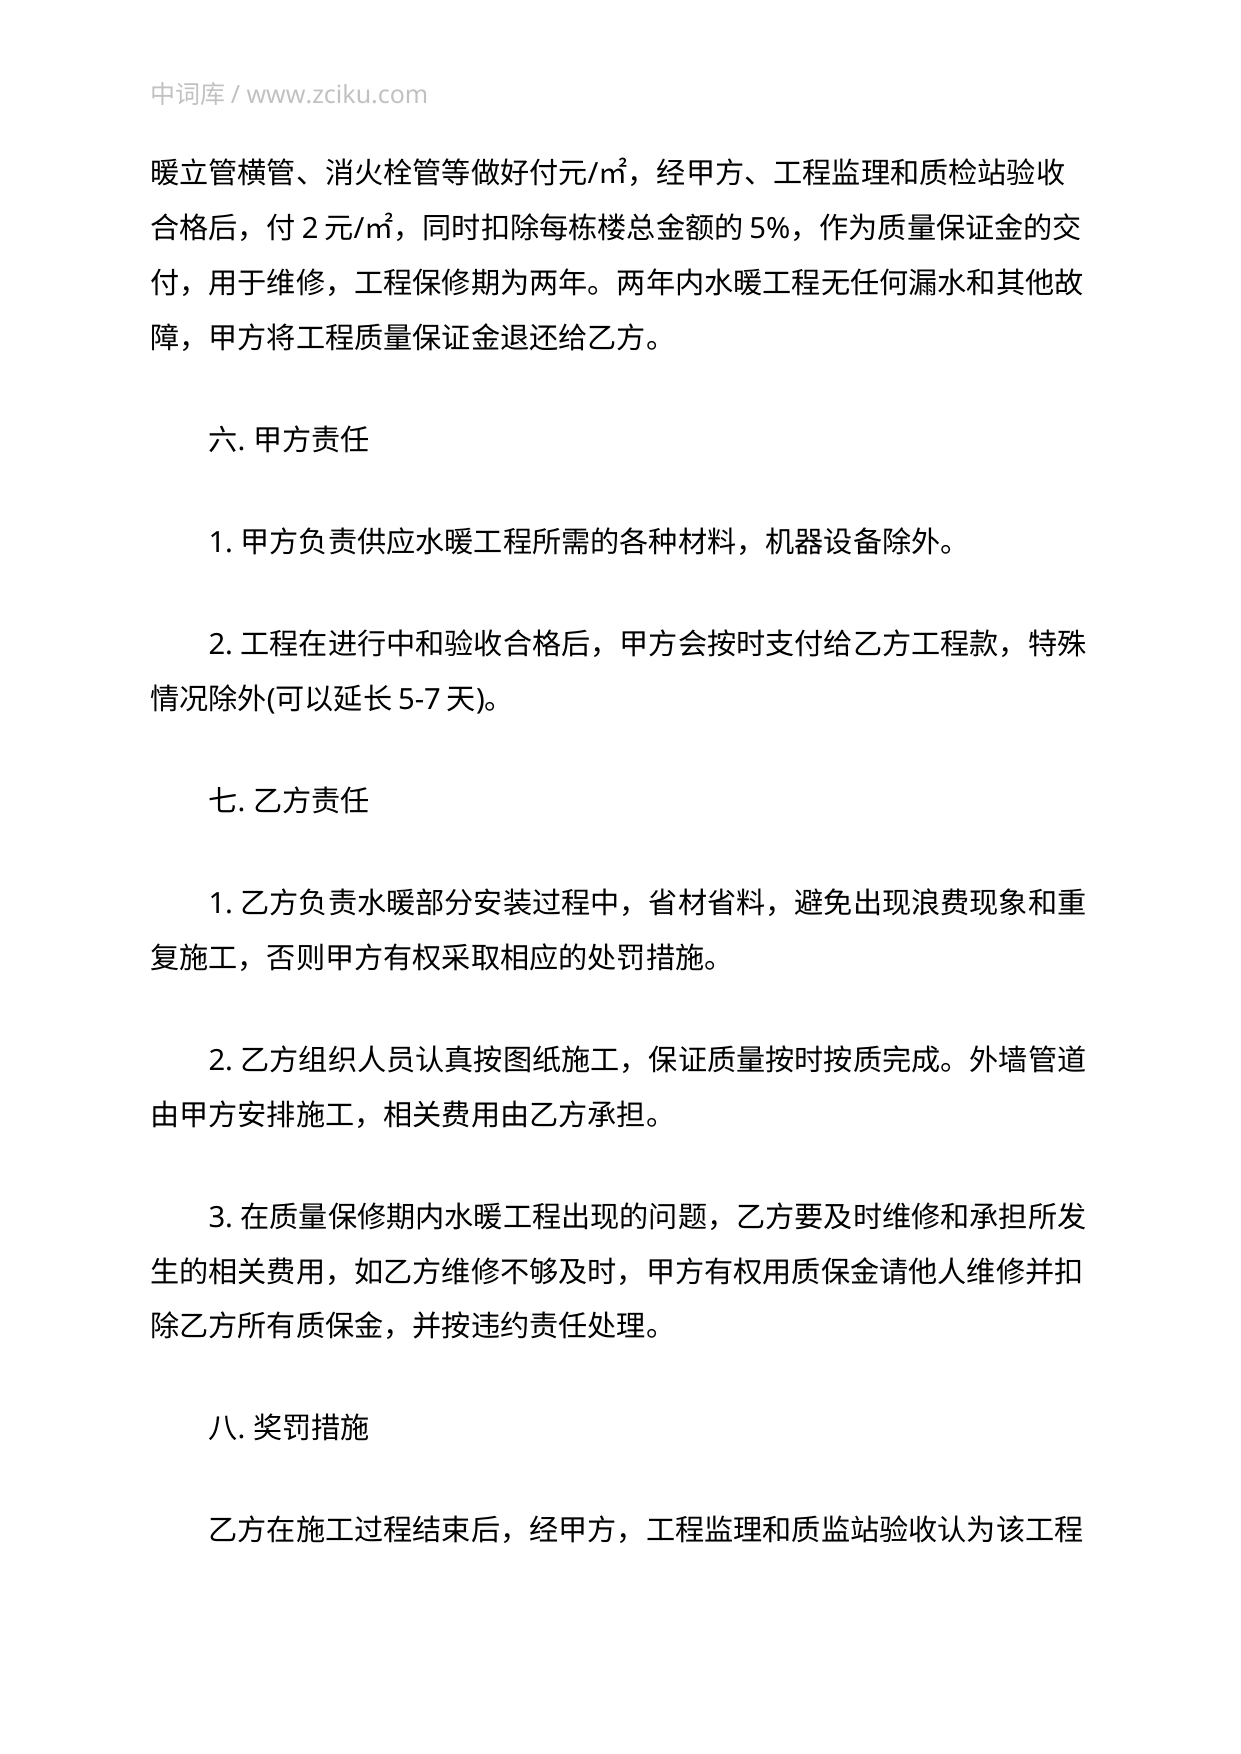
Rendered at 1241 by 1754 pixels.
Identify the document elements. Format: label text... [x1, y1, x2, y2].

text 3. 在质量保修期内水暖工程出现的问题，乙方要及时维修和承担所发生的相关费用，如乙方维修不够及时，甲方有权用质保金请他人维修并扣除乙方所有质保金，并按违约责任处理。 [150, 1193, 1090, 1345]
text 六. 甲方责任 [150, 417, 1090, 459]
text 2. 工程在进行中和验收合格后，甲方会按时支付给乙方工程款，特殊情况除外(可以延长5-7天)。 [150, 621, 1090, 718]
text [150, 150, 1090, 357]
text 七. 乙方责任 [150, 778, 1090, 820]
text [150, 1507, 1090, 1549]
text 1. 甲方负责供应水暖工程所需的各种材料，机器设备除外。 [150, 519, 1090, 561]
text 2. 乙方组织人员认真按图纸施工，保证质量按时按质完成。外墙管道由甲方安排施工，相关费用由乙方承担。 [150, 1036, 1090, 1134]
text 八. 奖罚措施 [150, 1405, 1090, 1447]
text 1. 乙方负责水暖部分安装过程中，省材省料，避免出现浪费现象和重复施工，否则甲方有权采取相应的处罚措施。 [150, 879, 1090, 977]
